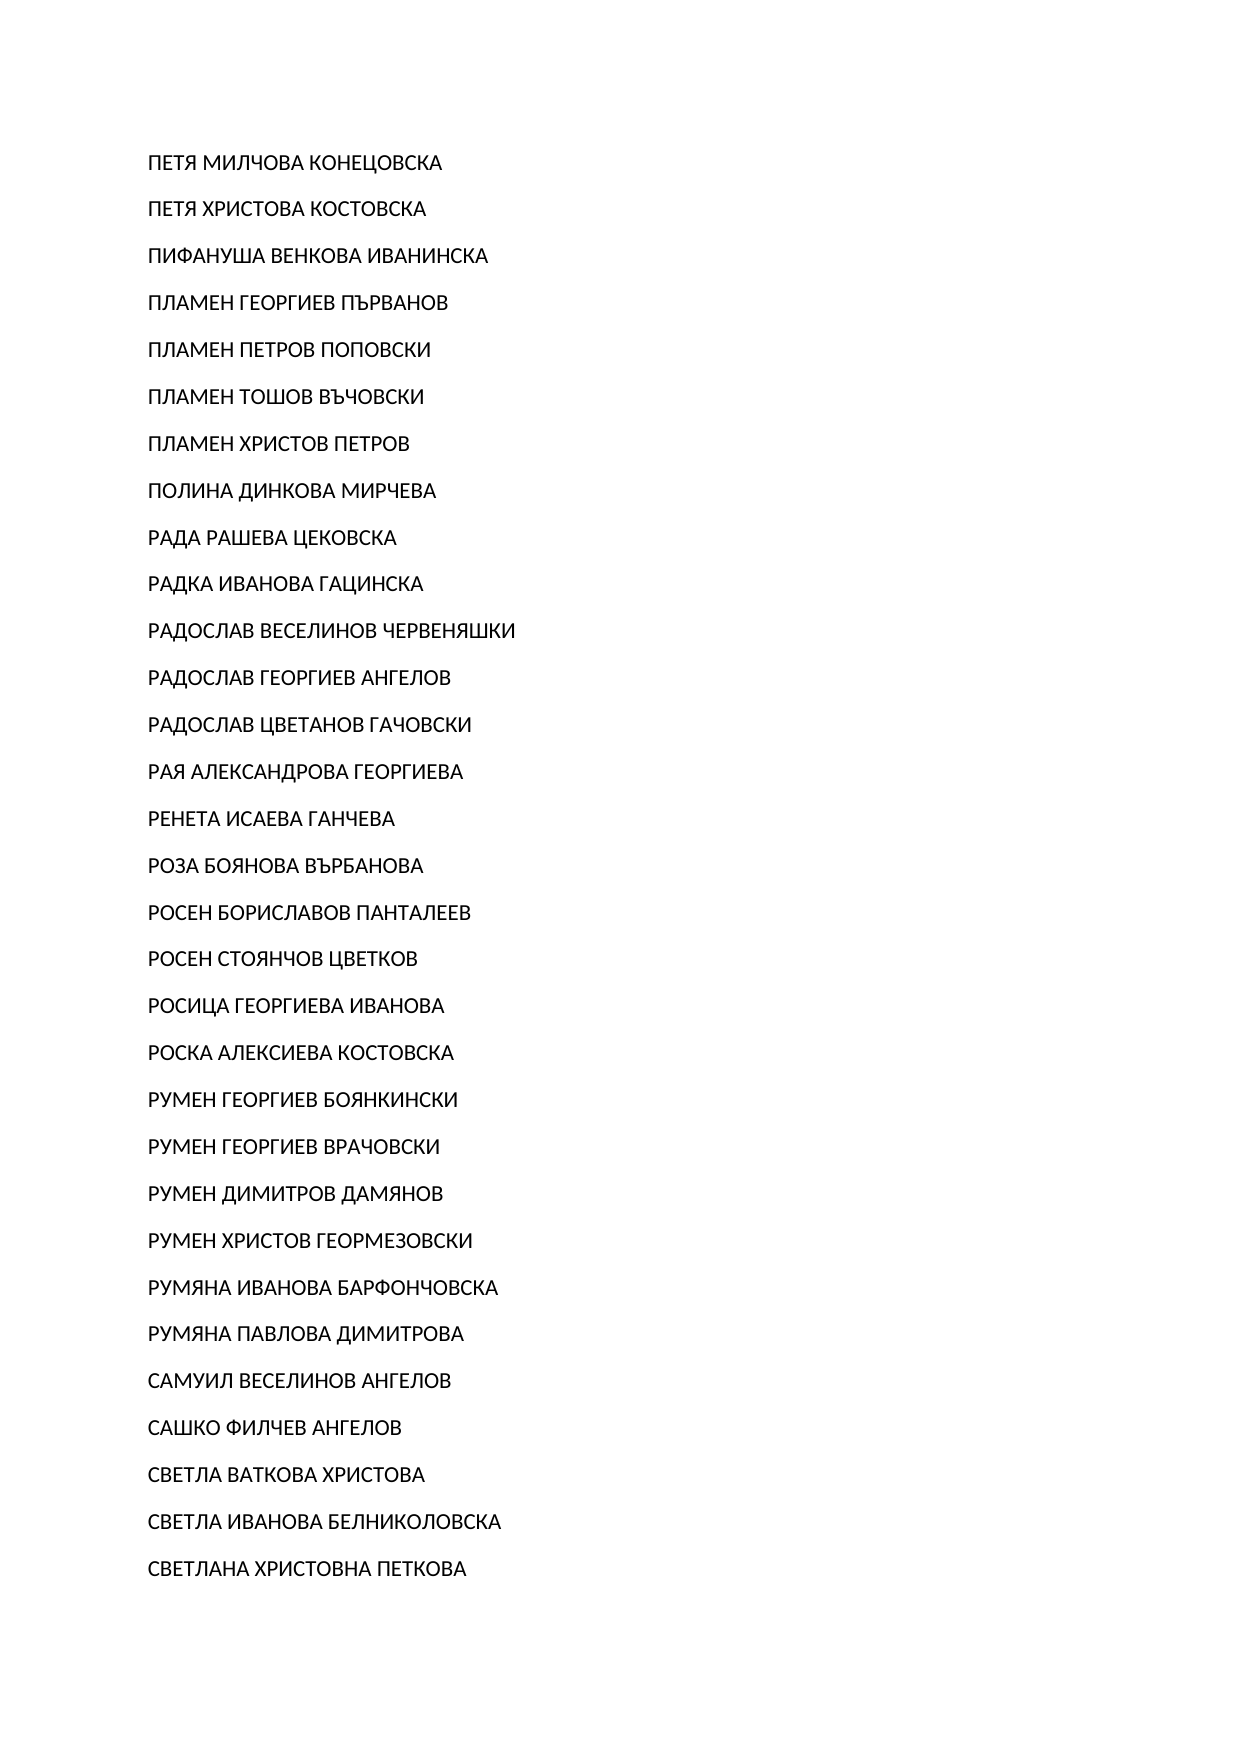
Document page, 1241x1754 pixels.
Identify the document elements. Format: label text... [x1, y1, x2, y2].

text РАДА РАШЕВА ЦЕКОВСКА [148, 523, 1093, 551]
text ПЕТЯ МИЛЧОВА КОНЕЦОВСКА [148, 148, 1093, 176]
text РУМЕН ГЕОРГИЕВ ВРАЧОВСКИ [148, 1132, 1093, 1160]
text СВЕТЛАНА ХРИСТОВНА ПЕТКОВА [148, 1554, 1093, 1582]
text РОСЕН СТОЯНЧОВ ЦВЕТКОВ [148, 944, 1093, 972]
text РОСКА АЛЕКСИЕВА КОСТОВСКА [148, 1038, 1093, 1066]
text ПЛАМЕН ГЕОРГИЕВ ПЪРВАНОВ [148, 288, 1093, 316]
text РУМЕН ХРИСТОВ ГЕОРМЕЗОВСКИ [148, 1226, 1093, 1254]
text САШКО ФИЛЧЕВ АНГЕЛОВ [148, 1413, 1093, 1441]
text РОСИЦА ГЕОРГИЕВА ИВАНОВА [148, 991, 1093, 1019]
text СВЕТЛА ИВАНОВА БЕЛНИКОЛОВСКА [148, 1507, 1093, 1535]
text СВЕТЛА ВАТКОВА ХРИСТОВА [148, 1460, 1093, 1488]
text РОЗА БОЯНОВА ВЪРБАНОВА [148, 851, 1093, 879]
text ПИФАНУША ВЕНКОВА ИВАНИНСКА [148, 241, 1093, 269]
text ПЛАМЕН ТОШОВ ВЪЧОВСКИ [148, 382, 1093, 410]
text ПЕТЯ ХРИСТОВА КОСТОВСКА [148, 194, 1093, 222]
text РАДОСЛАВ ГЕОРГИЕВ АНГЕЛОВ [148, 663, 1093, 691]
text РАЯ АЛЕКСАНДРОВА ГЕОРГИЕВА [148, 757, 1093, 785]
text РУМЯНА ИВАНОВА БАРФОНЧОВСКА [148, 1273, 1093, 1301]
text ПОЛИНА ДИНКОВА МИРЧЕВА [148, 476, 1093, 504]
text РАДОСЛАВ ЦВЕТАНОВ ГАЧОВСКИ [148, 710, 1093, 738]
text ПЛАМЕН ХРИСТОВ ПЕТРОВ [148, 429, 1093, 457]
text РУМЕН ГЕОРГИЕВ БОЯНКИНСКИ [148, 1085, 1093, 1113]
text РОСЕН БОРИСЛАВОВ ПАНТАЛЕЕВ [148, 898, 1093, 926]
text РЕНЕТА ИСАЕВА ГАНЧЕВА [148, 804, 1093, 832]
text РАДКА ИВАНОВА ГАЦИНСКА [148, 569, 1093, 597]
text РУМЯНА ПАВЛОВА ДИМИТРОВА [148, 1319, 1093, 1347]
text САМУИЛ ВЕСЕЛИНОВ АНГЕЛОВ [148, 1366, 1093, 1394]
text РУМЕН ДИМИТРОВ ДАМЯНОВ [148, 1179, 1093, 1207]
text ПЛАМЕН ПЕТРОВ ПОПОВСКИ [148, 335, 1093, 363]
text РАДОСЛАВ ВЕСЕЛИНОВ ЧЕРВЕНЯШКИ [148, 616, 1093, 644]
